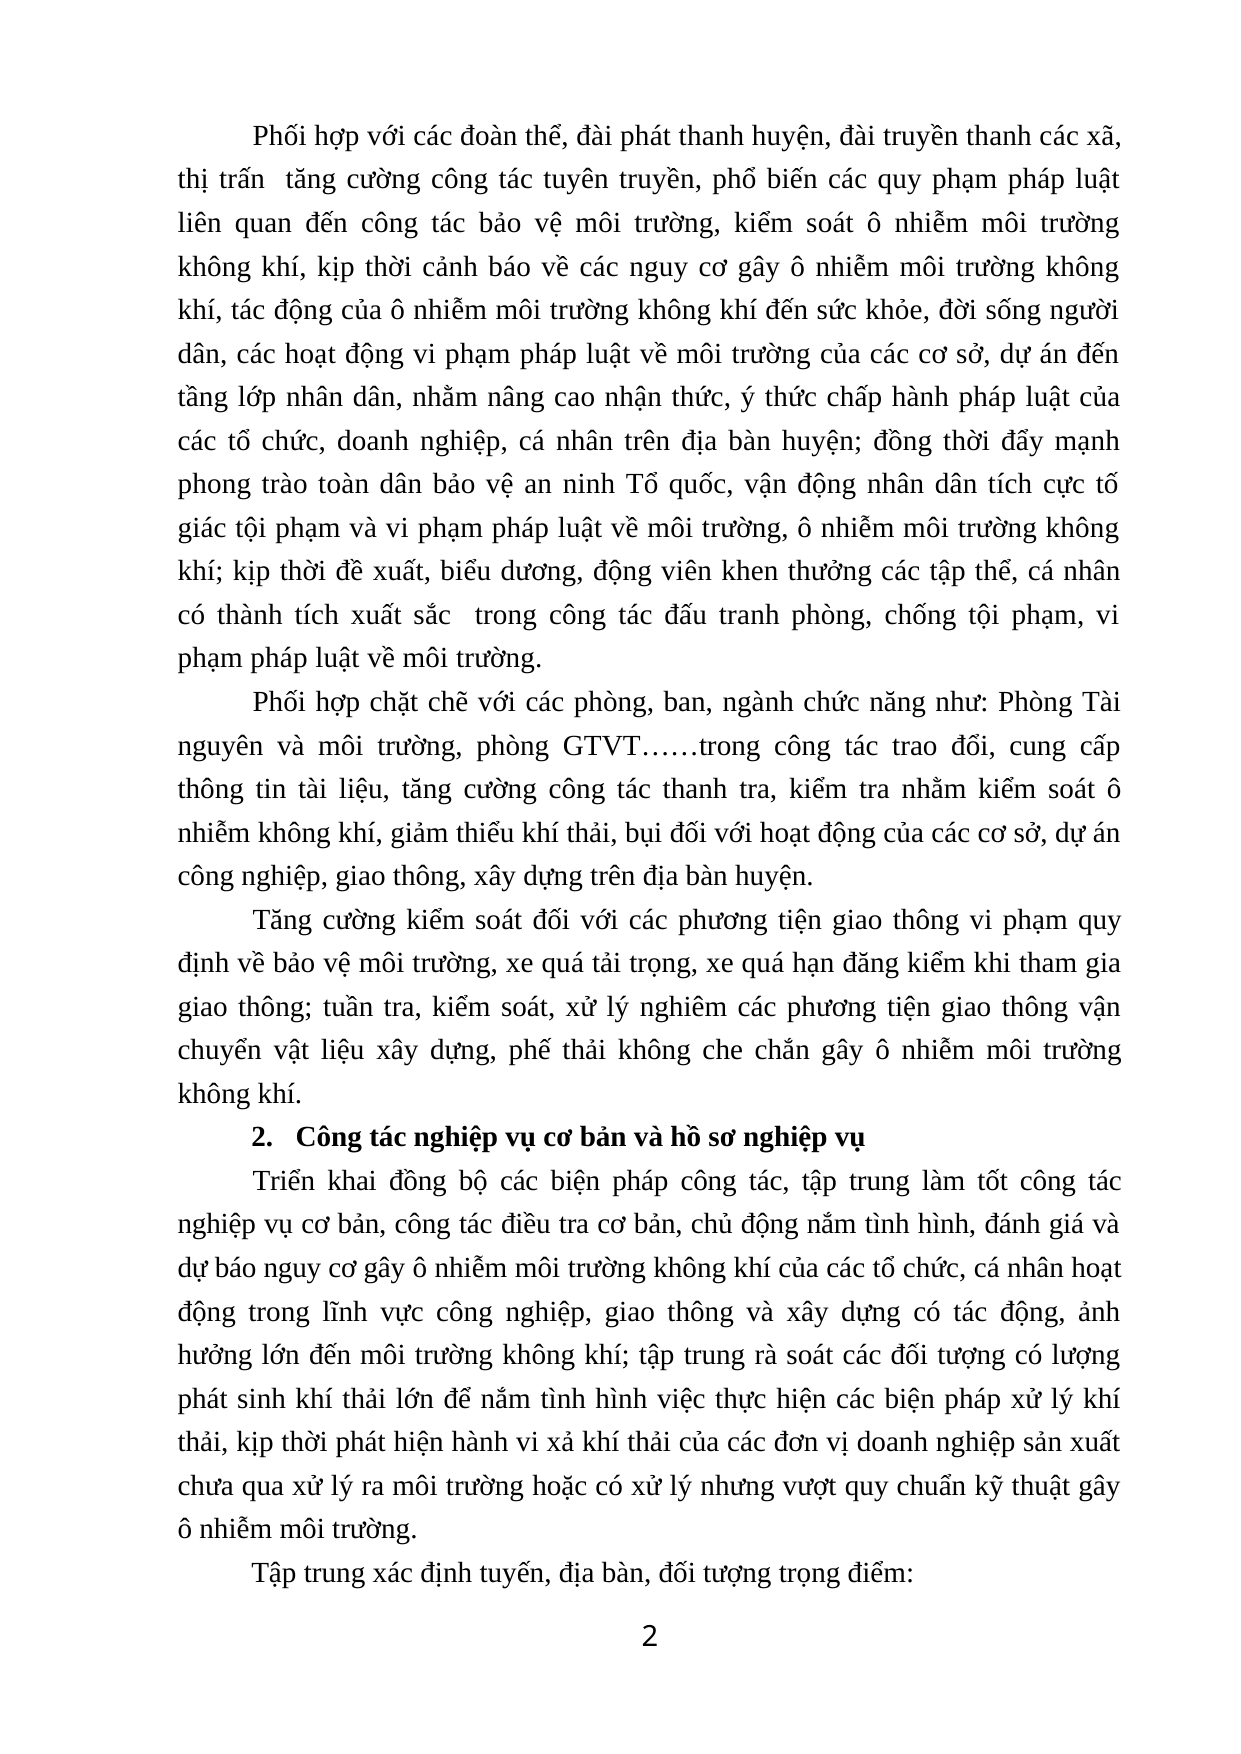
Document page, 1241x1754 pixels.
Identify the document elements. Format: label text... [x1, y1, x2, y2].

list Công tác nghiệp vụ cơ bản và hồ sơ nghiệp vụ [177, 1119, 1122, 1153]
list Tập trung xác định tuyến, địa bàn, đối tượng trọng điểm: [177, 1555, 1122, 1588]
text Phối hợp với các đoàn thể, đài phát thanh huyện, đài truyền thanh các xã, thị trấn tăng cường công tác tuyên truyền, phổ biến các quy phạm pháp luật liên quan đến công tác bảo vệ môi trường, kiểm soát ô nhiễm môi trường không khí, kịp thời cảnh báo về các nguy cơ gây ô nhiễm môi trường không khí, tác động của ô nhiễm môi trường không khí đến sức khỏe, đời sống người dân, các hoạt động vi phạm pháp luật về môi trường của các cơ sở, dự án đến tầng lớp nhân dân, nhằm nâng cao nhận thức, ý thức chấp hành pháp luật của các tổ chức, doanh nghiệp, cá nhân trên địa bàn huyện; đồng thời đẩy mạnh phong trào toàn dân bảo vệ an ninh Tổ quốc, vận động nhân dân tích cực tố giác tội phạm và vi phạm pháp luật về môi trường, ô nhiễm môi trường không khí; kịp thời đề xuất, biểu dương, động viên khen thưởng các tập thể, cá nhân có thành tích xuất sắc trong công tác đấu tranh phòng, chống tội phạm, vi phạm pháp luật về môi trường. [177, 118, 1122, 674]
text Tăng cường kiểm soát đối với các phương tiện giao thông vi phạm quy định về bảo vệ môi trường, xe quá tải trọng, xe quá hạn đăng kiểm khi tham gia giao thông; tuần tra, kiểm soát, xử lý nghiêm các phương tiện giao thông vận chuyển vật liệu xây dựng, phế thải không che chắn gây ô nhiễm môi trường không khí. [177, 902, 1122, 1109]
text Phối hợp chặt chẽ với các phòng, ban, ngành chức năng như: Phòng Tài nguyên và môi trường, phòng GTVT……trong công tác trao đổi, cung cấp thông tin tài liệu, tăng cường công tác thanh tra, kiểm tra nhằm kiểm soát ô nhiễm không khí, giảm thiểu khí thải, bụi đối với hoạt động của các cơ sở, dự án công nghiệp, giao thông, xây dựng trên địa bàn huyện. [177, 684, 1122, 892]
text Triển khai đồng bộ các biện pháp công tác, tập trung làm tốt công tác nghiệp vụ cơ bản, công tác điều tra cơ bản, chủ động nắm tình hình, đánh giá và dự báo nguy cơ gây ô nhiễm môi trường không khí của các tổ chức, cá nhân hoạt động trong lĩnh vực công nghiệp, giao thông và xây dựng có tác động, ảnh hưởng lớn đến môi trường không khí; tập trung rà soát các đối tượng có lượng phát sinh khí thải lớn để nắm tình hình việc thực hiện các biện pháp xử lý khí thải, kịp thời phát hiện hành vi xả khí thải của các đơn vị doanh nghiệp sản xuất chưa qua xử lý ra môi trường hoặc có xử lý nhưng vượt quy chuẩn kỹ thuật gây ô nhiễm môi trường. [177, 1163, 1122, 1545]
